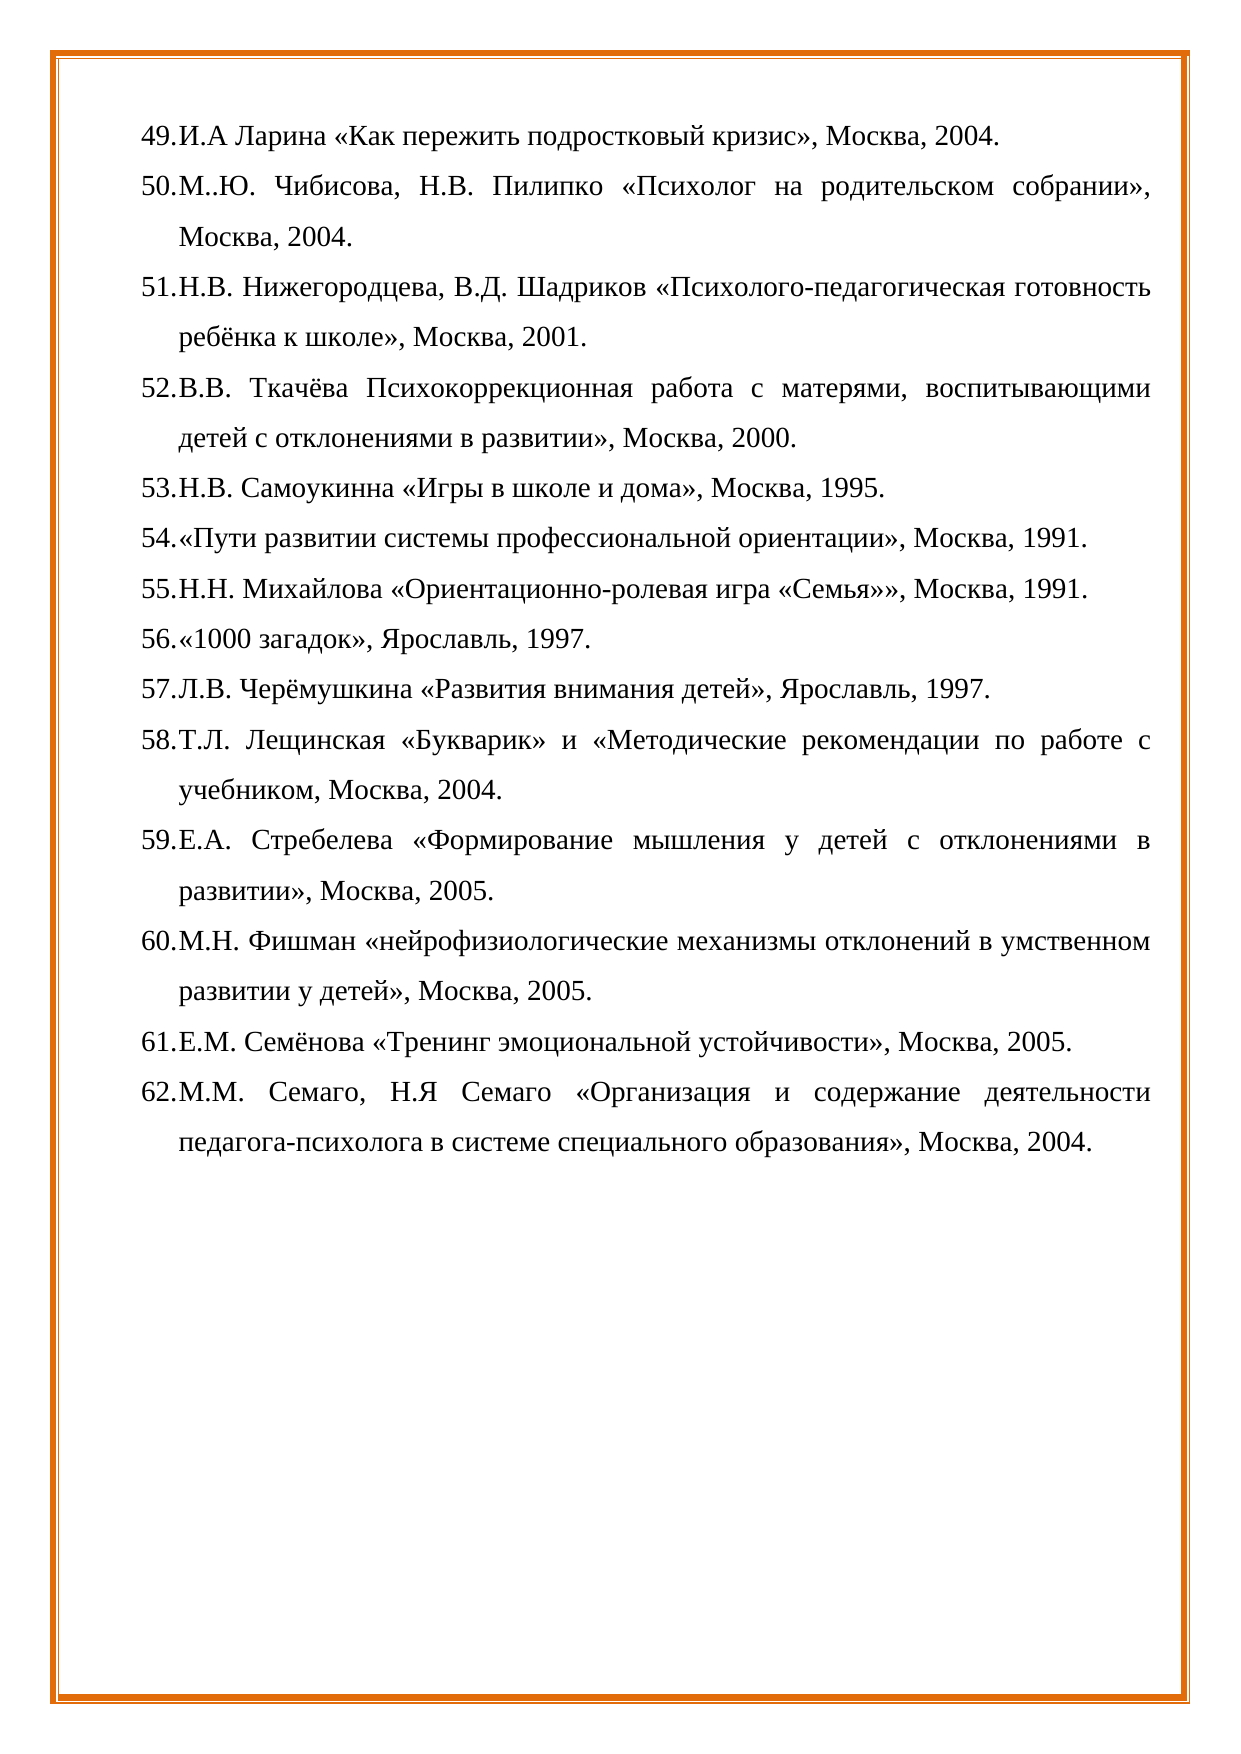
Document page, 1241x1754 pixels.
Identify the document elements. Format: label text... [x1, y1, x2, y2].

list Н.Н. Михайлова «Ориентационно-ролевая игра «Семья»», Москва, 1991. [141, 571, 1152, 604]
list И.А Ларина «Как пережить подростковый кризис», Москва, 2004. [141, 118, 1152, 152]
list Е.М. Семёнова «Тренинг эмоциональной устойчивости», Москва, 2005. [141, 1024, 1152, 1057]
list Т.Л. Лещинская «Букварик» и «Методические рекомендации по работе с учебником, Москва, 2004. [141, 722, 1152, 806]
list «1000 загадок», Ярославль, 1997. [141, 621, 1152, 655]
list М..Ю. Чибисова, Н.В. Пилипко «Психолог на родительском собрании», Москва, 2004. [141, 168, 1152, 252]
list Н.В. Нижегородцева, В.Д. Шадриков «Психолого-педагогическая готовность ребёнка к школе», Москва, 2001. [141, 269, 1152, 353]
list «Пути развитии системы профессиональной ориентации», Москва, 1991. [141, 521, 1152, 554]
list В.В. Ткачёва Психокоррекционная работа с матерями, воспитывающими детей с отклонениями в развитии», Москва, 2000. [141, 370, 1152, 453]
list Е.А. Стребелева «Формирование мышления у детей с отклонениями в развитии», Москва, 2005. [141, 822, 1152, 906]
list М.Н. Фишман «нейрофизиологические механизмы отклонений в умственном развитии у детей», Москва, 2005. [141, 923, 1152, 1007]
list Н.В. Самоукинна «Игры в школе и дома», Москва, 1995. [141, 470, 1152, 504]
list М.М. Семаго, Н.Я Семаго «Организация и содержание деятельности педагога-психолога в системе специального образования», Москва, 2004. [141, 1074, 1152, 1158]
list Л.В. Черёмушкина «Развития внимания детей», Ярославль, 1997. [141, 672, 1152, 705]
